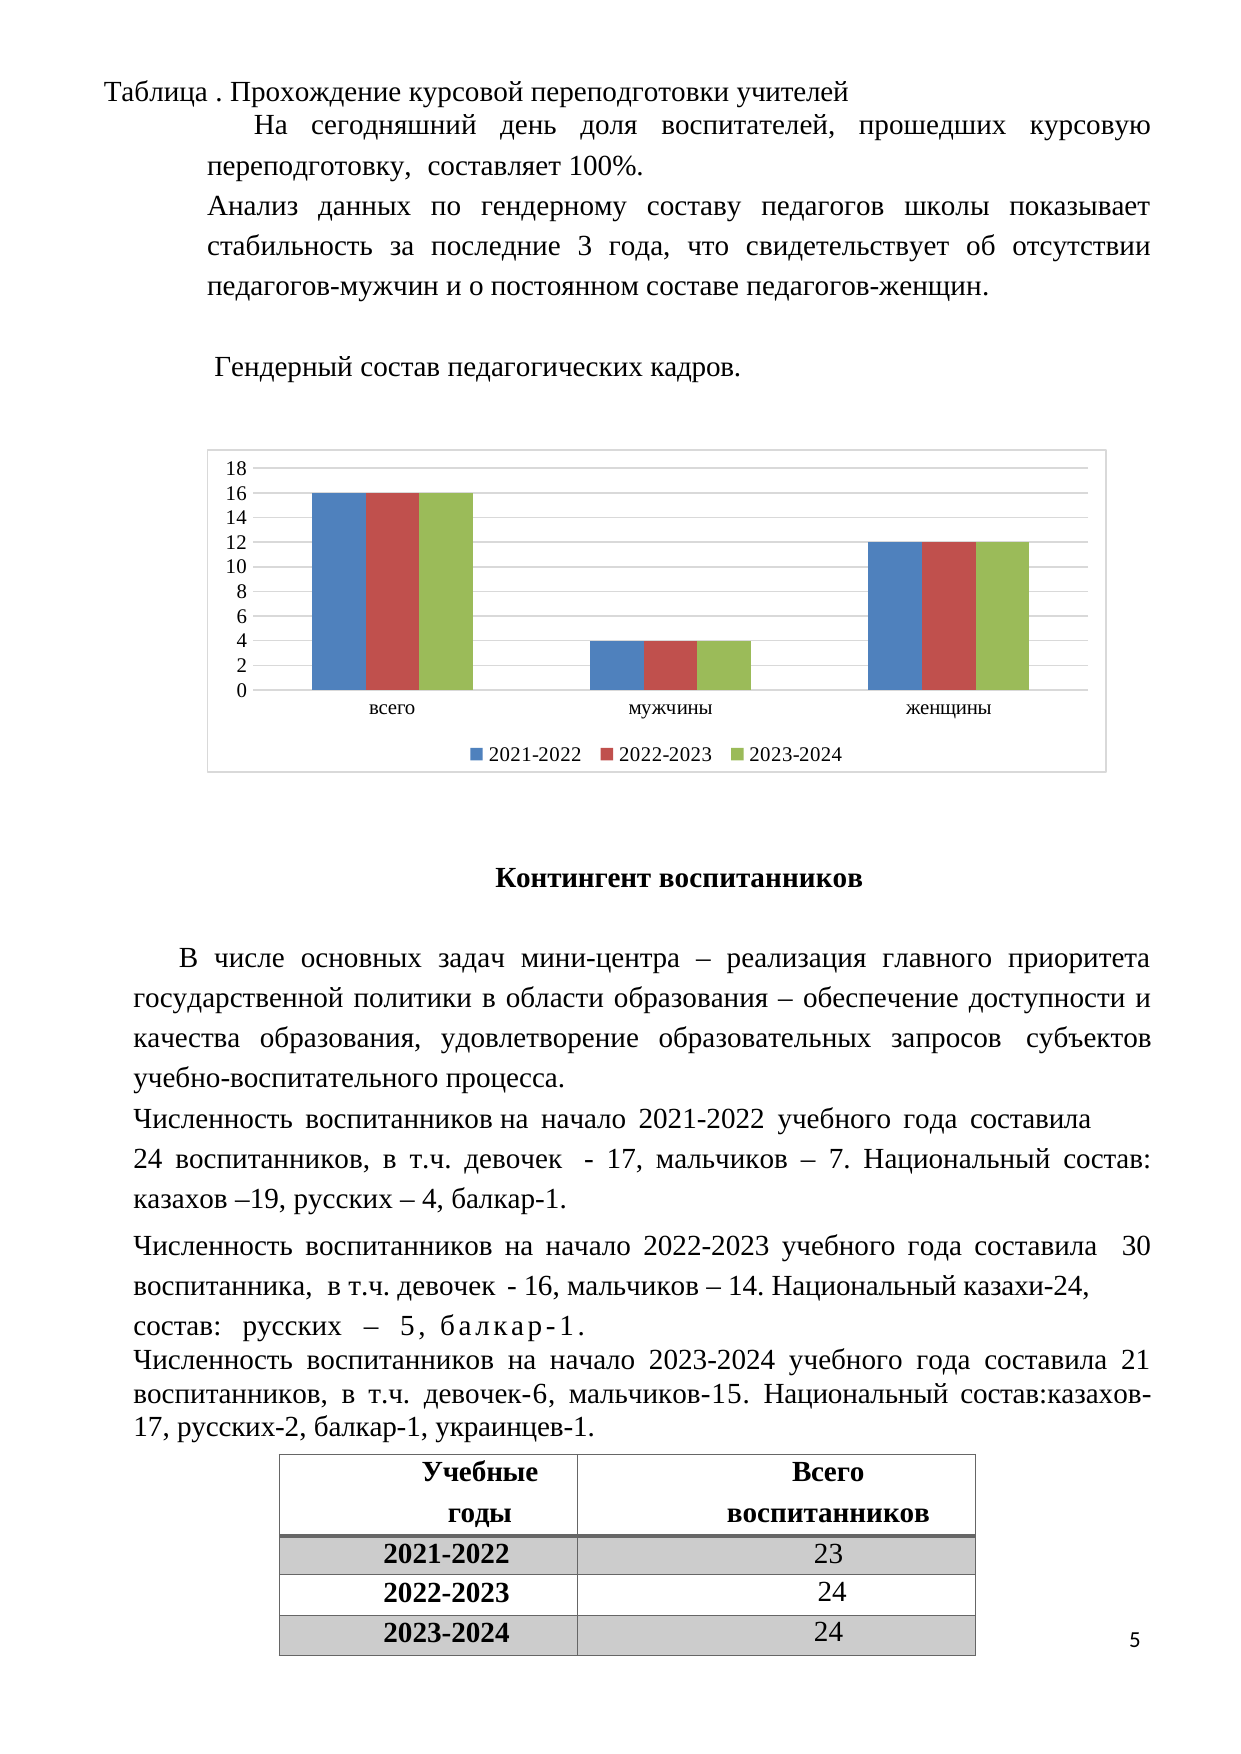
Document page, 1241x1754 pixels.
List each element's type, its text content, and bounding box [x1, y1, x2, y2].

text Численность воспитанников на начало 2023-2024 учебного года составила 21 воспитанников, в т.ч. девочек-6, мальчиков-15. Национальный состав:казахов-17, русских-2, балкар-1, украинцев-1. [133, 1342, 1151, 1443]
text На сегодняшний день доля воспитателей, прошедших курсовую переподготовку, составляет 100%. [207, 107, 1151, 181]
table_cell 2023-2024 [280, 1616, 577, 1655]
text Таблица . Прохождение курсовой переподготовки учителей [103, 74, 1151, 107]
text состав: русских – 5, балкар-1. [133, 1308, 1151, 1342]
text Анализ данных по гендерному составу педагогов школы показывает стабильность за последние 3 года, что свидетельствует об отсутствии педагогов-мужчин и о постоянном составе педагогов-женщин. [207, 188, 1151, 302]
table_cell 24 [578, 1575, 975, 1614]
text 24 воспитанников, в т.ч. девочек - 17, мальчиков – 7. Национальный состав: казахов –19, русских – 4, балкар-1. [133, 1141, 1151, 1214]
text Гендерный состав педагогических кадров. [207, 349, 1151, 382]
table_header Всего воспитанников [578, 1455, 975, 1534]
table_cell 2022-2023 [280, 1575, 577, 1614]
text Численность воспитанников на начало 2022-2023 учебного года составила 30 воспитанника, в т.ч. девочек - 16, мальчиков – 14. Национальный казахи-24, [133, 1228, 1151, 1302]
text В числе основных задач мини-центра – реализация главного приоритета государственной политики в области образования – обеспечение доступности и качества образования, удовлетворение образовательных запросов субъектов учебно-воспитательного процесса. [133, 940, 1151, 1094]
table_cell 2021-2022 [280, 1538, 577, 1574]
table_cell 24 [578, 1616, 975, 1655]
table_cell 23 [578, 1538, 975, 1574]
table_header Учебные годы [280, 1455, 577, 1534]
subtitle Контингент воспитанников [207, 860, 1151, 893]
text Численность воспитанников на начало 2021-2022 учебного года составила [133, 1101, 1151, 1134]
